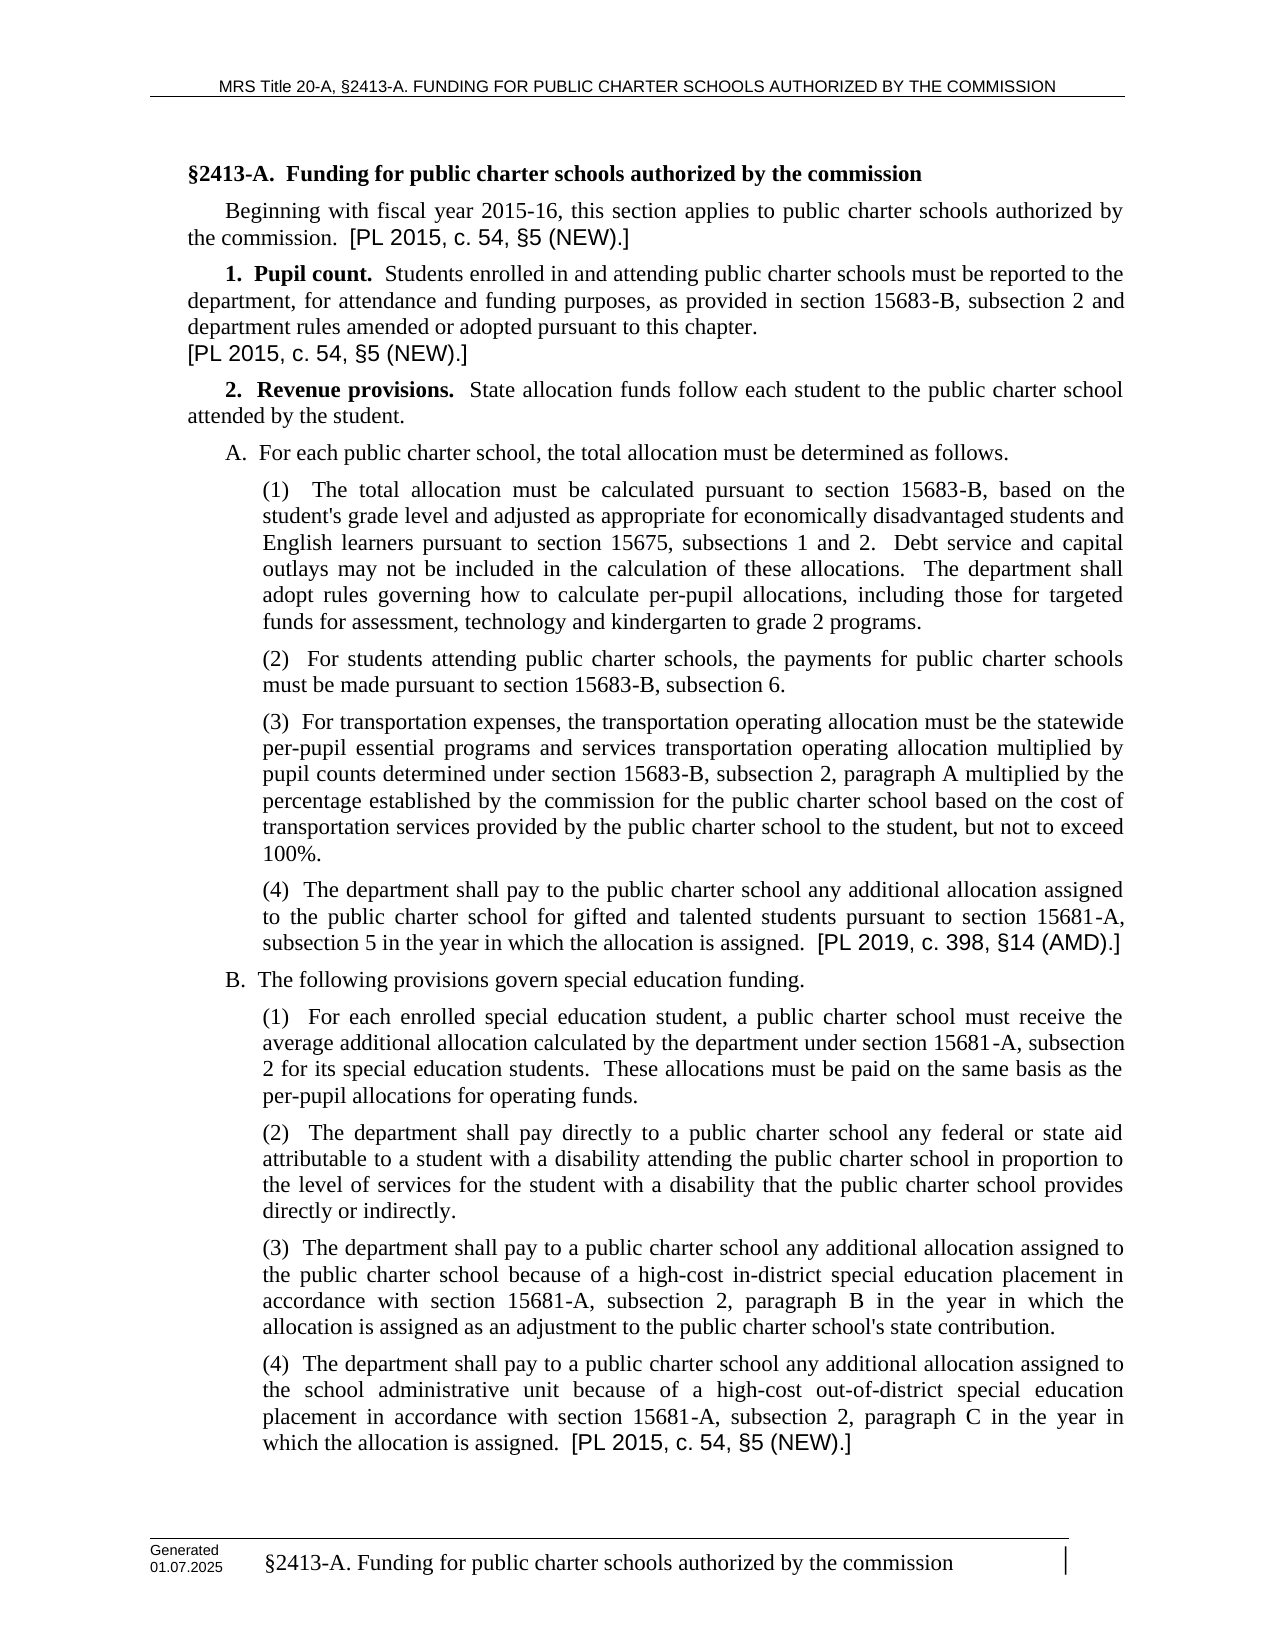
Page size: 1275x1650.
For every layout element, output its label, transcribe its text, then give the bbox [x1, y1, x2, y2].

text Beginning with fiscal year 2015-16, this section applies to public charter schools authorized by the commission. [PL 2015, c. 54, §5 (NEW).] [187, 197, 1125, 250]
text 1. Pupil count. Students enrolled in and attending public charter schools must be reported to the department, for attendance and funding purposes, as provided in section 15683‑B, subsection 2 and department rules amended or adopted pursuant to this chapter. [187, 260, 1125, 339]
text (1) The total allocation must be calculated pursuant to section 15683‑B, based on the student's grade level and adjusted as appropriate for economically disadvantaged students and English learners pursuant to section 15675, subsections 1 and 2. Debt service and capital outlays may not be included in the calculation of these allocations. The department shall adopt rules governing how to calculate per-pupil allocations, including those for targeted funds for assessment, technology and kindergarten to grade 2 programs. [262, 476, 1125, 634]
text (4) The department shall pay to a public charter school any additional allocation assigned to the school administrative unit because of a high-cost out-of-district special education placement in accordance with section 15681‑A, subsection 2, paragraph C in the year in which the allocation is assigned. [PL 2015, c. 54, §5 (NEW).] [262, 1350, 1125, 1456]
text (2) The department shall pay directly to a public charter school any federal or state aid attributable to a student with a disability attending the public charter school in proportion to the level of services for the student with a disability that the public charter school provides directly or indirectly. [262, 1118, 1125, 1224]
text (4) The department shall pay to the public charter school any additional allocation assigned to the public charter school for gifted and talented students pursuant to section 15681‑A, subsection 5 in the year in which the allocation is assigned. [PL 2019, c. 398, §14 (AMD).] [262, 876, 1125, 956]
text (3) For transportation expenses, the transportation operating allocation must be the statewide per-pupil essential programs and services transportation operating allocation multiplied by pupil counts determined under section 15683‑B, subsection 2, paragraph A multiplied by the percentage established by the commission for the public charter school based on the cost of transportation services provided by the public charter school to the student, but not to exceed 100%. [262, 708, 1125, 866]
text (2) For students attending public charter schools, the payments for public charter schools must be made pursuant to section 15683‑B, subsection 6. [262, 645, 1125, 697]
text [PL 2015, c. 54, §5 (NEW).] [187, 339, 1125, 366]
text B. The following provisions govern special education funding. [225, 966, 1125, 992]
text (3) The department shall pay to a public charter school any additional allocation assigned to the public charter school because of a high-cost in-district special education placement in accordance with section 15681‑A, subsection 2, paragraph B in the year in which the allocation is assigned as an adjustment to the public charter school's state contribution. [262, 1234, 1125, 1340]
text (1) For each enrolled special education student, a public charter school must receive the average additional allocation calculated by the department under section 15681‑A, subsection 2 for its special education students. These allocations must be paid on the same basis as the per-pupil allocations for operating funds. [262, 1003, 1125, 1108]
text §2413-A. Funding for public charter schools authorized by the commission [187, 160, 1125, 187]
text A. For each public charter school, the total allocation must be determined as follows. [225, 439, 1125, 466]
text 2. Revenue provisions. State allocation funds follow each student to the public charter school attended by the student. [187, 376, 1125, 429]
